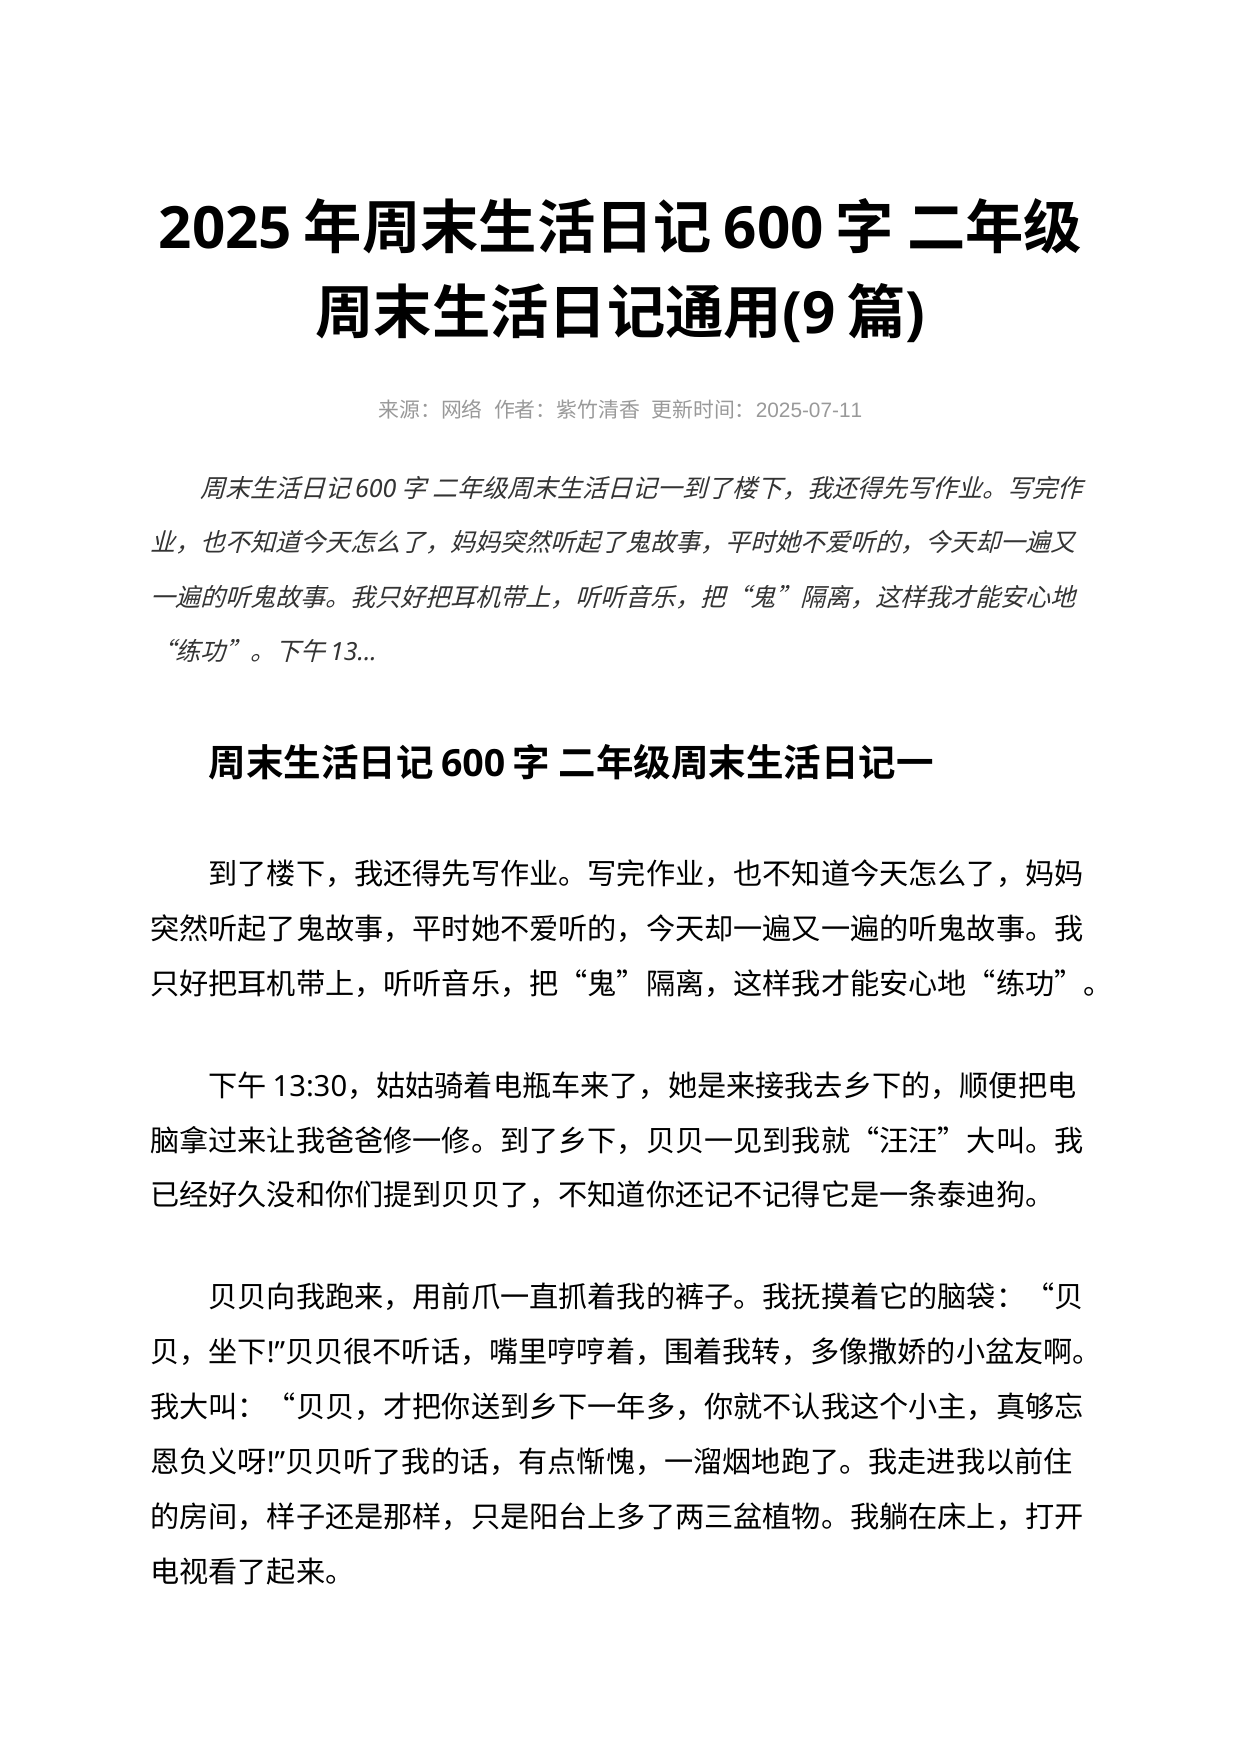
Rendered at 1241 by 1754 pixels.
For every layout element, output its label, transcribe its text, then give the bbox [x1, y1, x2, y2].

text 周末生活日记600字 二年级周末生活日记一到了楼下，我还得先写作业。写完作业，也不知道今天怎么了，妈妈突然听起了鬼故事，平时她不爱听的，今天却一遍又一遍的听鬼故事。我只好把耳机带上，听听音乐，把“鬼”隔离，这样我才能安心地“练功”。下午13... [150, 468, 1090, 668]
text 贝贝向我跑来，用前爪一直抓着我的裤子。我抚摸着它的脑袋：“贝贝，坐下!”贝贝很不听话，嘴里哼哼着，围着我转，多像撒娇的小盆友啊。我大叫：“贝贝，才把你送到乡下一年多，你就不认我这个小主，真够忘恩负义呀!”贝贝听了我的话，有点惭愧，一溜烟地跑了。我走进我以前住的房间，样子还是那样，只是阳台上多了两三盆植物。我躺在床上，打开电视看了起来。 [150, 1274, 1090, 1591]
text 周末生活日记600字 二年级周末生活日记一 [150, 733, 1090, 787]
text 下午13:30，姑姑骑着电瓶车来了，她是来接我去乡下的，顺便把电脑拿过来让我爸爸修一修。到了乡下，贝贝一见到我就“汪汪”大叫。我已经好久没和你们提到贝贝了，不知道你还记不记得它是一条泰迪狗。 [150, 1062, 1090, 1214]
subtitle 2025年周末生活日记600字 二年级周末生活日记通用(9篇) [150, 181, 1090, 351]
text 来源：网络 作者：紫竹清香 更新时间：2025-07-11 [150, 398, 1090, 422]
text 到了楼下，我还得先写作业。写完作业，也不知道今天怎么了，妈妈突然听起了鬼故事，平时她不爱听的，今天却一遍又一遍的听鬼故事。我只好把耳机带上，听听音乐，把“鬼”隔离，这样我才能安心地“练功”。 [150, 851, 1090, 1003]
